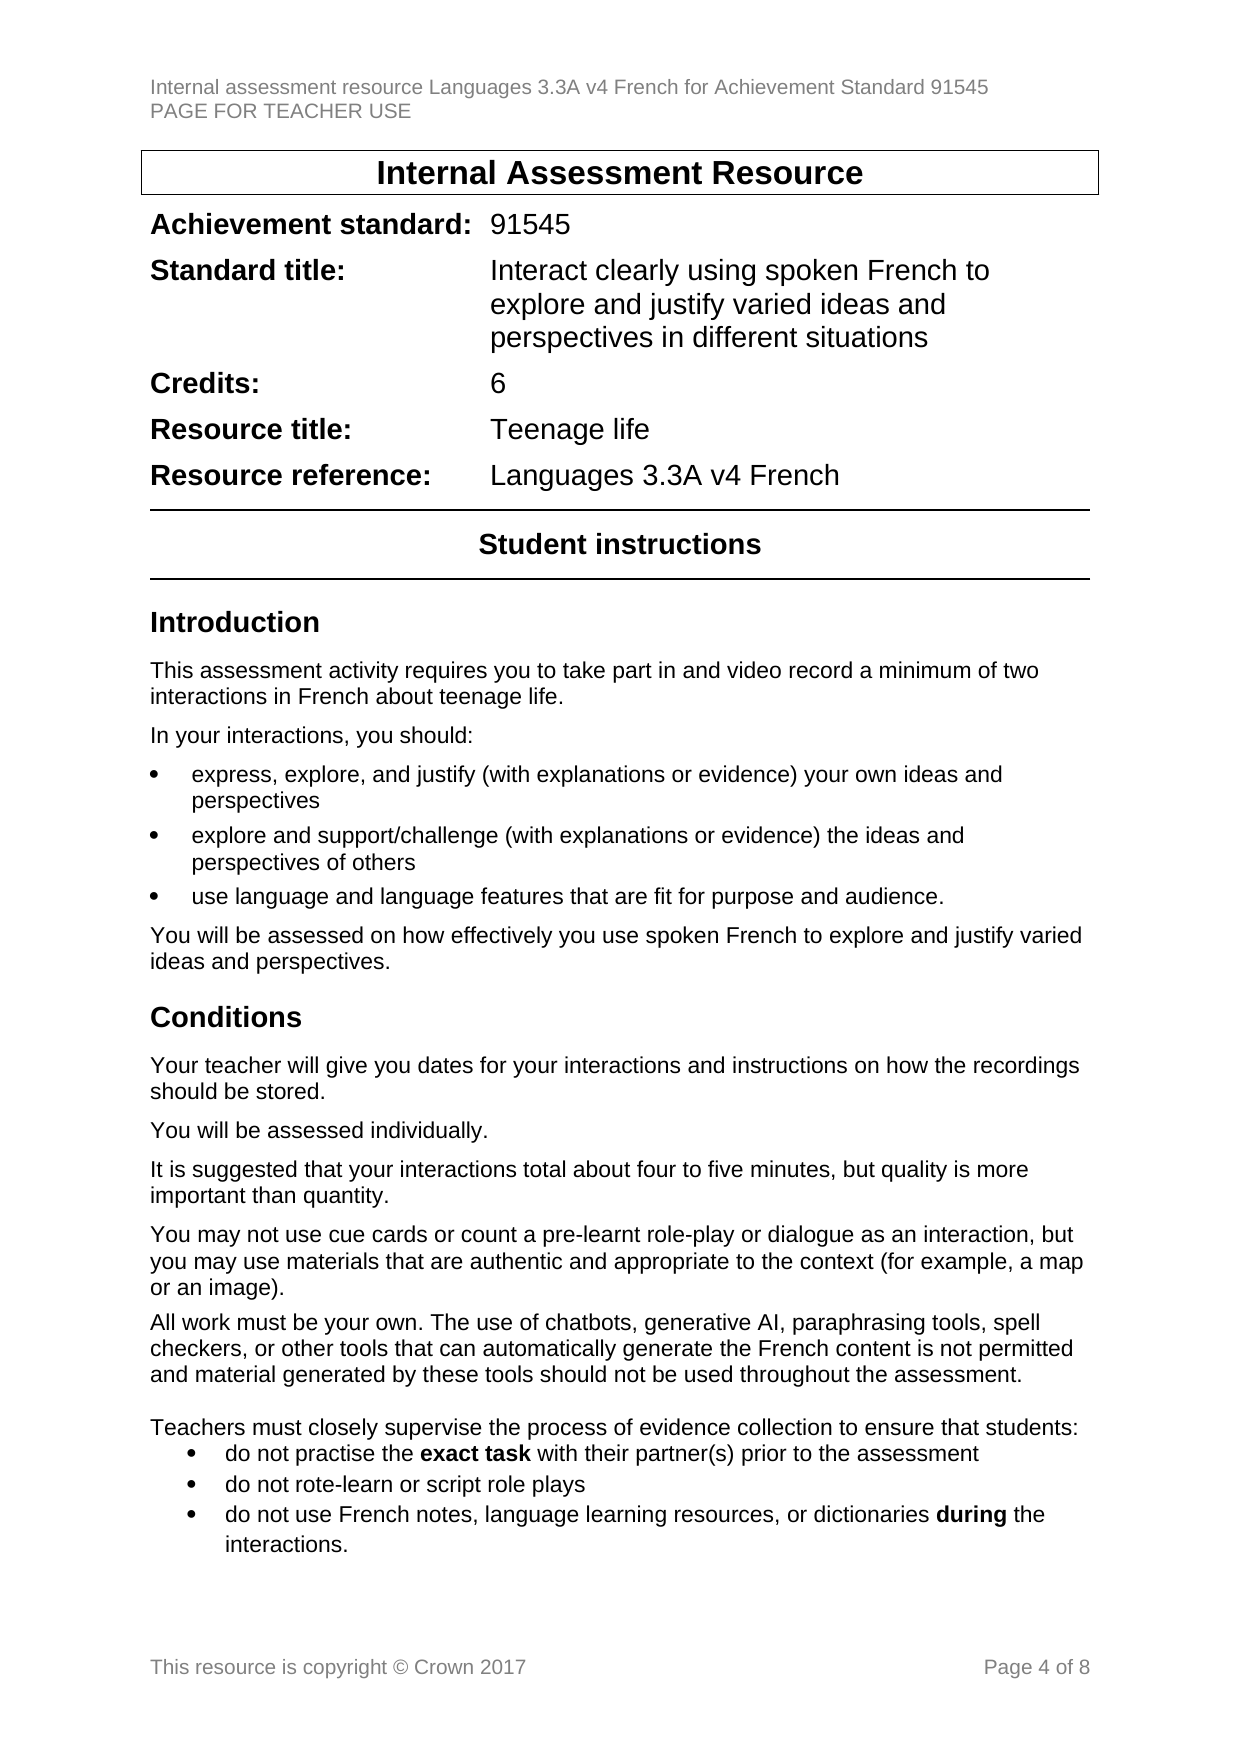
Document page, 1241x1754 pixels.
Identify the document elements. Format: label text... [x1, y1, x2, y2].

text Standard title: Interact clearly using spoken French to explore and justify varied ideas and perspectives in different situations [150, 253, 1090, 354]
text Resource reference: Languages 3.3A v4 French [150, 458, 1090, 492]
text This assessment activity requires you to take part in and video record a minimum of two interactions in French about teenage life. [150, 657, 1090, 710]
text Internal Assessment Resource [142, 151, 1098, 194]
text Credits: 6 [150, 366, 1090, 400]
text express, explore, and justify (with explanations or evidence) your own ideas and perspectives [150, 761, 1090, 814]
list do not rote-learn or script role plays [187, 1471, 1090, 1497]
text Achievement standard: 91545 [150, 207, 1090, 241]
subtitle Introduction [150, 605, 1090, 638]
text explore and support/challenge (with explanations or evidence) the ideas and perspectives of others [150, 822, 1090, 875]
text Student instructions [150, 511, 1090, 578]
text All work must be your own. The use of chatbots, generative AI, paraphrasing tools, spell checkers, or other tools that can automatically generate the French content is not permitted and material generated by these tools should not be used throughout the assessment. [150, 1309, 1090, 1388]
list do not practise the exact task with their partner(s) prior to the assessment [187, 1440, 1090, 1467]
subtitle Conditions [150, 1000, 1090, 1033]
list You may not use cue cards or count a pre-learnt role-play or dialogue as an interaction, but you may use materials that are authentic and appropriate to the context (for example, a map or an image). [150, 1221, 1090, 1300]
list do not use French notes, language learning resources, or dictionaries during the interactions. [187, 1501, 1090, 1557]
text Teachers must closely supervise the process of evidence collection to ensure that students: [150, 1414, 1090, 1440]
text use language and language features that are fit for purpose and audience. [150, 883, 1090, 909]
text You will be assessed individually. [150, 1117, 1090, 1143]
text In your interactions, you should: [150, 722, 1090, 748]
text Resource title: Teenage life [150, 412, 1090, 446]
text It is suggested that your interactions total about four to five minutes, but quality is more important than quantity. [150, 1156, 1090, 1209]
text Your teacher will give you dates for your interactions and instructions on how the recordings should be stored. [150, 1052, 1090, 1105]
text You will be assessed on how effectively you use spoken French to explore and justify varied ideas and perspectives. [150, 922, 1090, 975]
